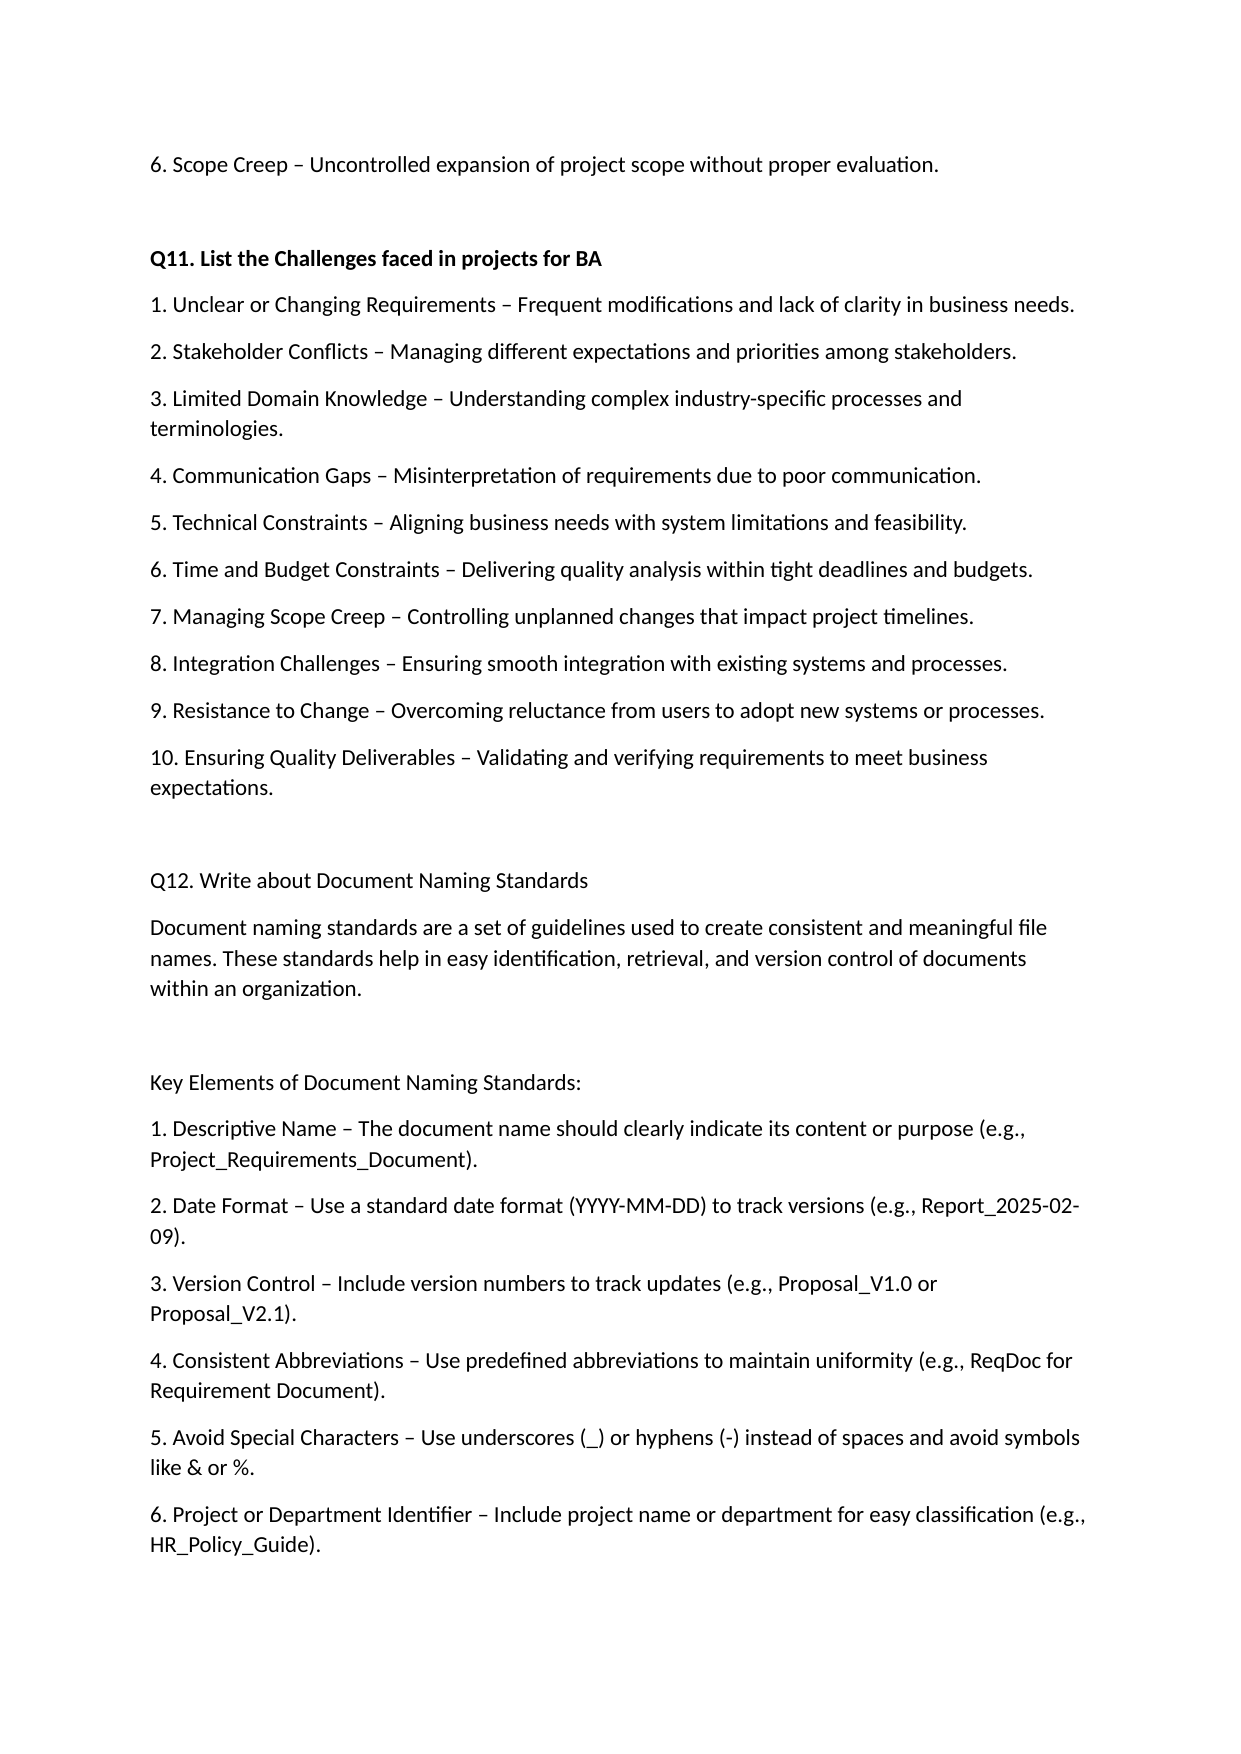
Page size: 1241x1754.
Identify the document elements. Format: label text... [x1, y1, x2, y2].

text Q12. Write about Document Naming Standards [150, 867, 1090, 895]
text 6. Scope Creep – Uncontrolled expansion of project scope without proper evaluation. [150, 150, 1090, 178]
text 3. Limited Domain Knowledge – Understanding complex industry-specific processes and terminologies. [150, 384, 1090, 443]
text 6. Time and Budget Constraints – Delivering quality analysis within tight deadlines and budgets. [150, 555, 1090, 583]
text 6. Project or Department Identifier – Include project name or department for easy classification (e.g., HR_Policy_Guide). [150, 1500, 1090, 1558]
text Q11. List the Challenges faced in projects for BA [150, 244, 1090, 272]
text 4. Communication Gaps – Misinterpretation of requirements due to poor communication. [150, 461, 1090, 489]
text 10. Ensuring Quality Deliverables – Validating and verifying requirements to meet business expectations. [150, 743, 1090, 801]
text 5. Technical Constraints – Aligning business needs with system limitations and feasibility. [150, 508, 1090, 536]
text 9. Resistance to Change – Overcoming reluctance from users to adopt new systems or processes. [150, 696, 1090, 724]
text 1. Descriptive Name – The document name should clearly indicate its content or purpose (e.g., Project_Requirements_Document). [150, 1114, 1090, 1173]
text Key Elements of Document Naming Standards: [150, 1068, 1090, 1096]
text 4. Consistent Abbreviations – Use predefined abbreviations to maintain uniformity (e.g., ReqDoc for Requirement Document). [150, 1346, 1090, 1404]
text Document naming standards are a set of guidelines used to create consistent and meaningful file names. These standards help in easy identification, retrieval, and version control of documents within an organization. [150, 913, 1090, 1002]
text 2. Date Format – Use a standard date format (YYYY-MM-DD) to track versions (e.g., Report_2025-02-09). [150, 1192, 1090, 1250]
text 8. Integration Challenges – Ensuring smooth integration with existing systems and processes. [150, 649, 1090, 677]
text 7. Managing Scope Creep – Controlling unplanned changes that impact project timelines. [150, 602, 1090, 630]
text 2. Stakeholder Conflicts – Managing different expectations and priorities among stakeholders. [150, 337, 1090, 366]
text 1. Unclear or Changing Requirements – Frequent modifications and lack of clarity in business needs. [150, 291, 1090, 319]
text 3. Version Control – Include version numbers to track updates (e.g., Proposal_V1.0 or Proposal_V2.1). [150, 1269, 1090, 1327]
text 5. Avoid Special Characters – Use underscores (_) or hyphens (-) instead of spaces and avoid symbols like & or %. [150, 1423, 1090, 1481]
